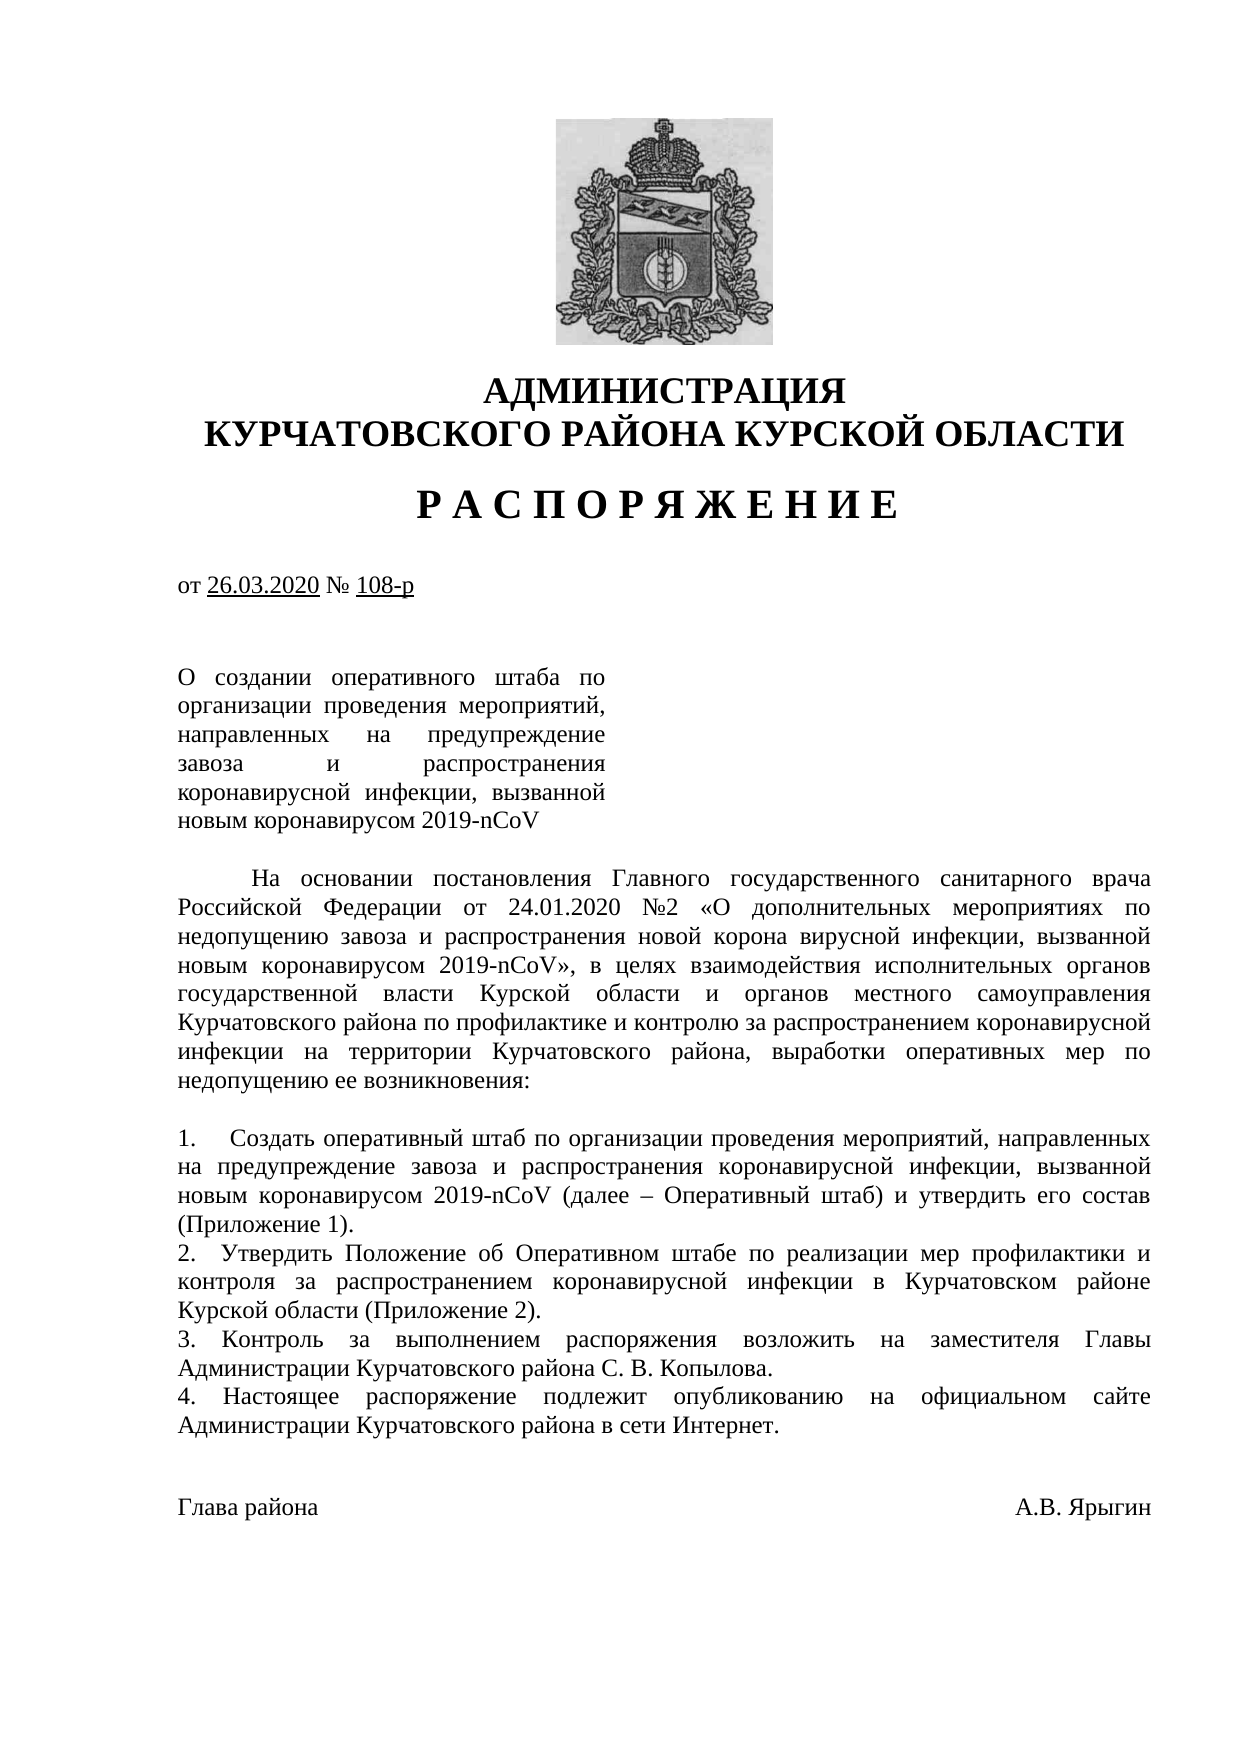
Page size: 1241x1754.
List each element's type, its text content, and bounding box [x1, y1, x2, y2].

picture [555, 118, 773, 345]
text О создании оперативного штаба по организации проведения мероприятий, направленных на предупреждение завоза и распространения коронавирусной инфекции, вызванной новым коронавирусом 2019-nCоV [177, 662, 605, 834]
text На основании постановления Главного государственного санитарного врача Российской Федерации от 24.01.2020 №2 «О дополнительных мероприятиях по недопущению завоза и распространения новой корона вирусной инфекции, вызванной новым коронавирусом 2019-nCоV», в целях взаимодействия исполнительных органов государственной власти Курской области и органов местного самоуправления Курчатовского района по профилактике и контролю за распространением коронавирусной инфекции на территории Курчатовского района, выработки оперативных мер по недопущению ее возникновения: [177, 863, 1152, 1093]
text АДМИНИСТРАЦИЯ [177, 369, 1152, 412]
text Р А С П О Р Я Ж Е Н И Е [162, 479, 1152, 527]
text Глава района А.В. Ярыгин [177, 1492, 1152, 1521]
text от 26.03.2020 № 108-р [177, 570, 1152, 599]
text КУРЧАТОВСКОГО РАЙОНА КУРСКОЙ ОБЛАСТИ [177, 412, 1152, 455]
text 1. Создать оперативный штаб по организации проведения мероприятий, направленных на предупреждение завоза и распространения коронавирусной инфекции, вызванной новым коронавирусом 2019-nCоV (далее – Оперативный штаб) и утвердить его состав (Приложение 1). 2. Утвердить Положение об Оперативном штабе по реализации мер профилактики и контроля за распространением коронавирусной инфекции в Курчатовском районе Курской области (Приложение 2). 3. Контроль за выполнением распоряжения возложить на заместителя Главы Администрации Курчатовского района С. В. Копылова. 4. Настоящее распоряжение подлежит опубликованию на официальном сайте Администрации Курчатовского района в сети Интернет. [177, 1123, 1152, 1439]
